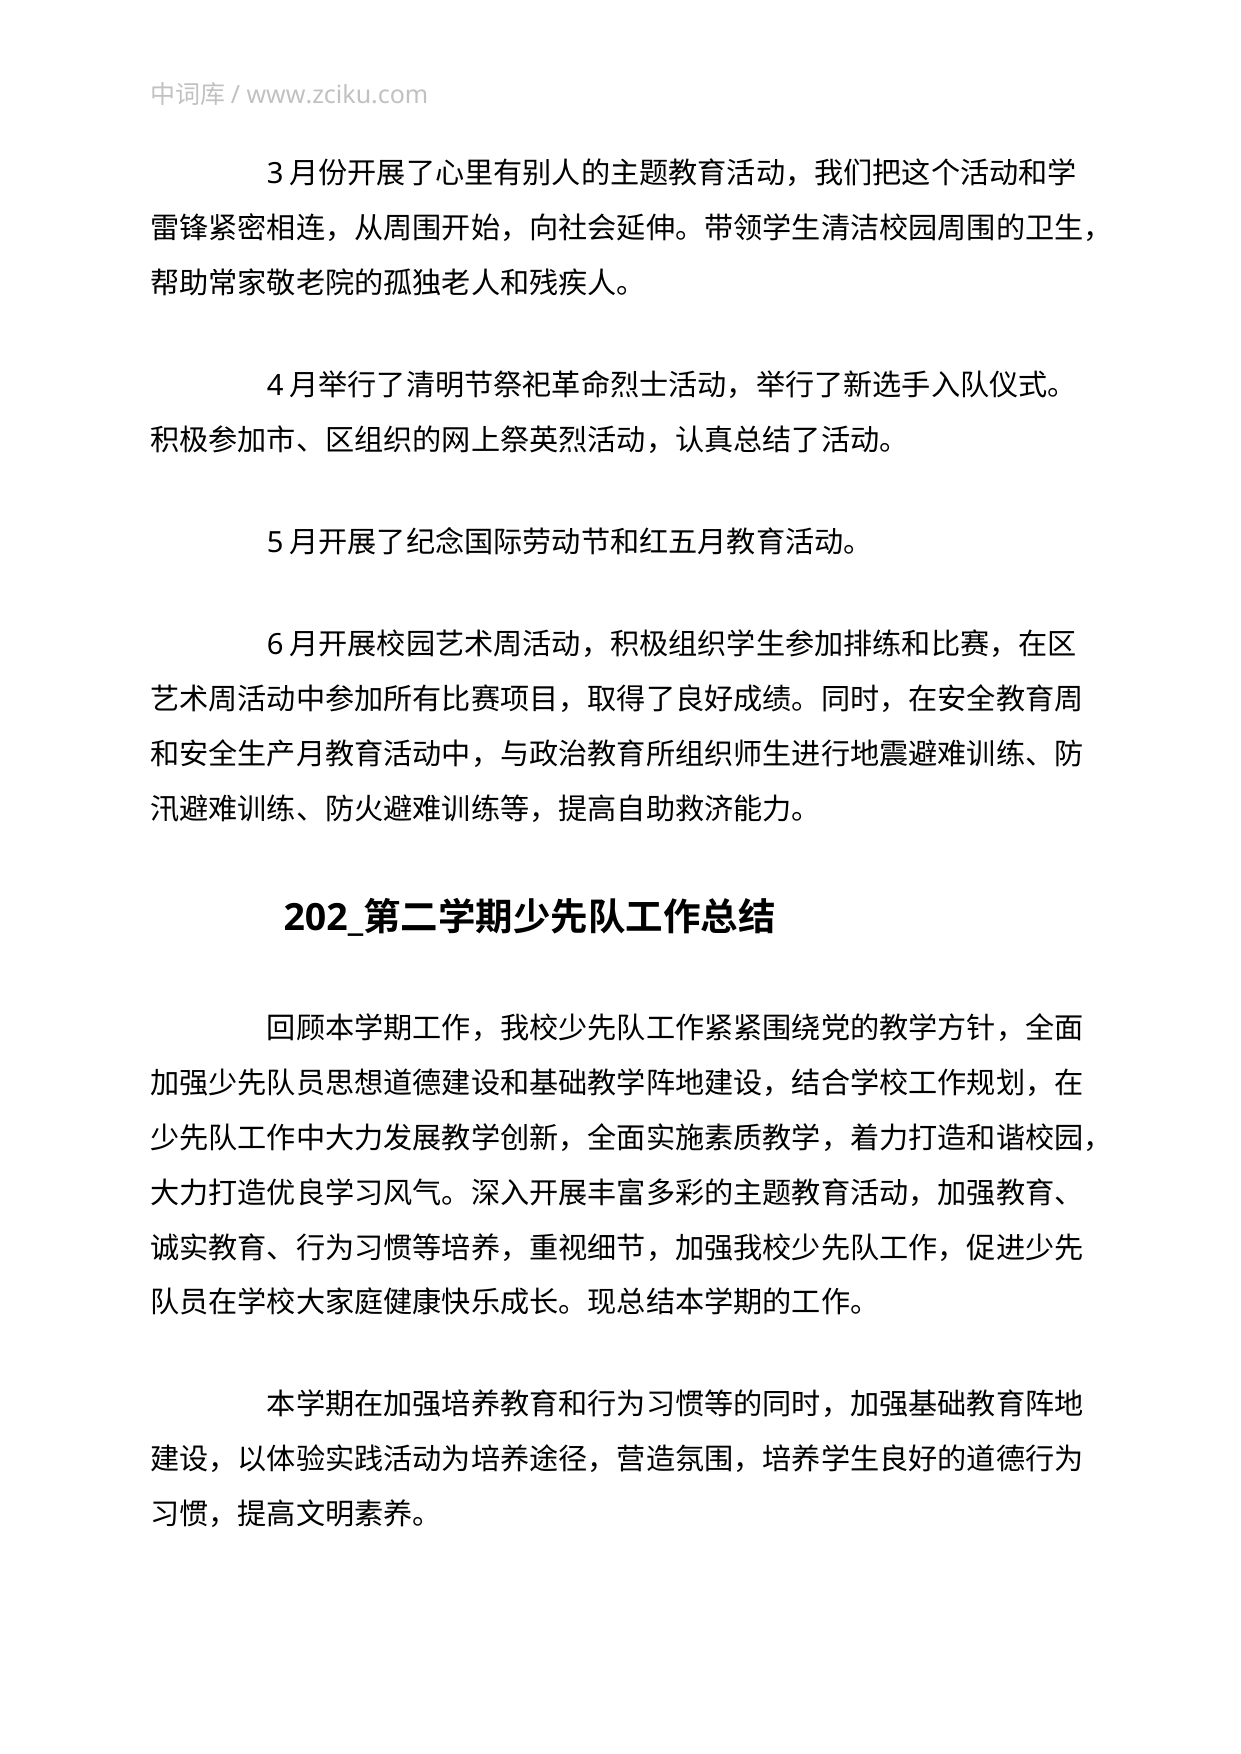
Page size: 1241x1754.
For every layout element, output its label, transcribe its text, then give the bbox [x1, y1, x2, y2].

text 3月份开展了心里有别人的主题教育活动，我们把这个活动和学雷锋紧密相连，从周围开始，向社会延伸。带领学生清洁校园周围的卫生，帮助常家敬老院的孤独老人和残疾人。 [150, 150, 1090, 302]
text 本学期在加强培养教育和行为习惯等的同时，加强基础教育阵地建设，以体验实践活动为培养途径，营造氛围，培养学生良好的道德行为习惯，提高文明素养。 [150, 1381, 1090, 1533]
text 5月开展了纪念国际劳动节和红五月教育活动。 [150, 518, 1090, 561]
text 4月举行了清明节祭祀革命烈士活动，举行了新选手入队仪式。积极参加市、区组织的网上祭英烈活动，认真总结了活动。 [150, 362, 1090, 459]
text 202_第二学期少先队工作总结 [150, 887, 1090, 941]
text 回顾本学期工作，我校少先队工作紧紧围绕党的教学方针，全面加强少先队员思想道德建设和基础教学阵地建设，结合学校工作规划，在少先队工作中大力发展教学创新，全面实施素质教学，着力打造和谐校园，大力打造优良学习风气。深入开展丰富多彩的主题教育活动，加强教育、诚实教育、行为习惯等培养，重视细节，加强我校少先队工作，促进少先队员在学校大家庭健康快乐成长。现总结本学期的工作。 [150, 1004, 1090, 1321]
text 6月开展校园艺术周活动，积极组织学生参加排练和比赛，在区艺术周活动中参加所有比赛项目，取得了良好成绩。同时，在安全教育周和安全生产月教育活动中，与政治教育所组织师生进行地震避难训练、防汛避难训练、防火避难训练等，提高自助救济能力。 [150, 620, 1090, 827]
